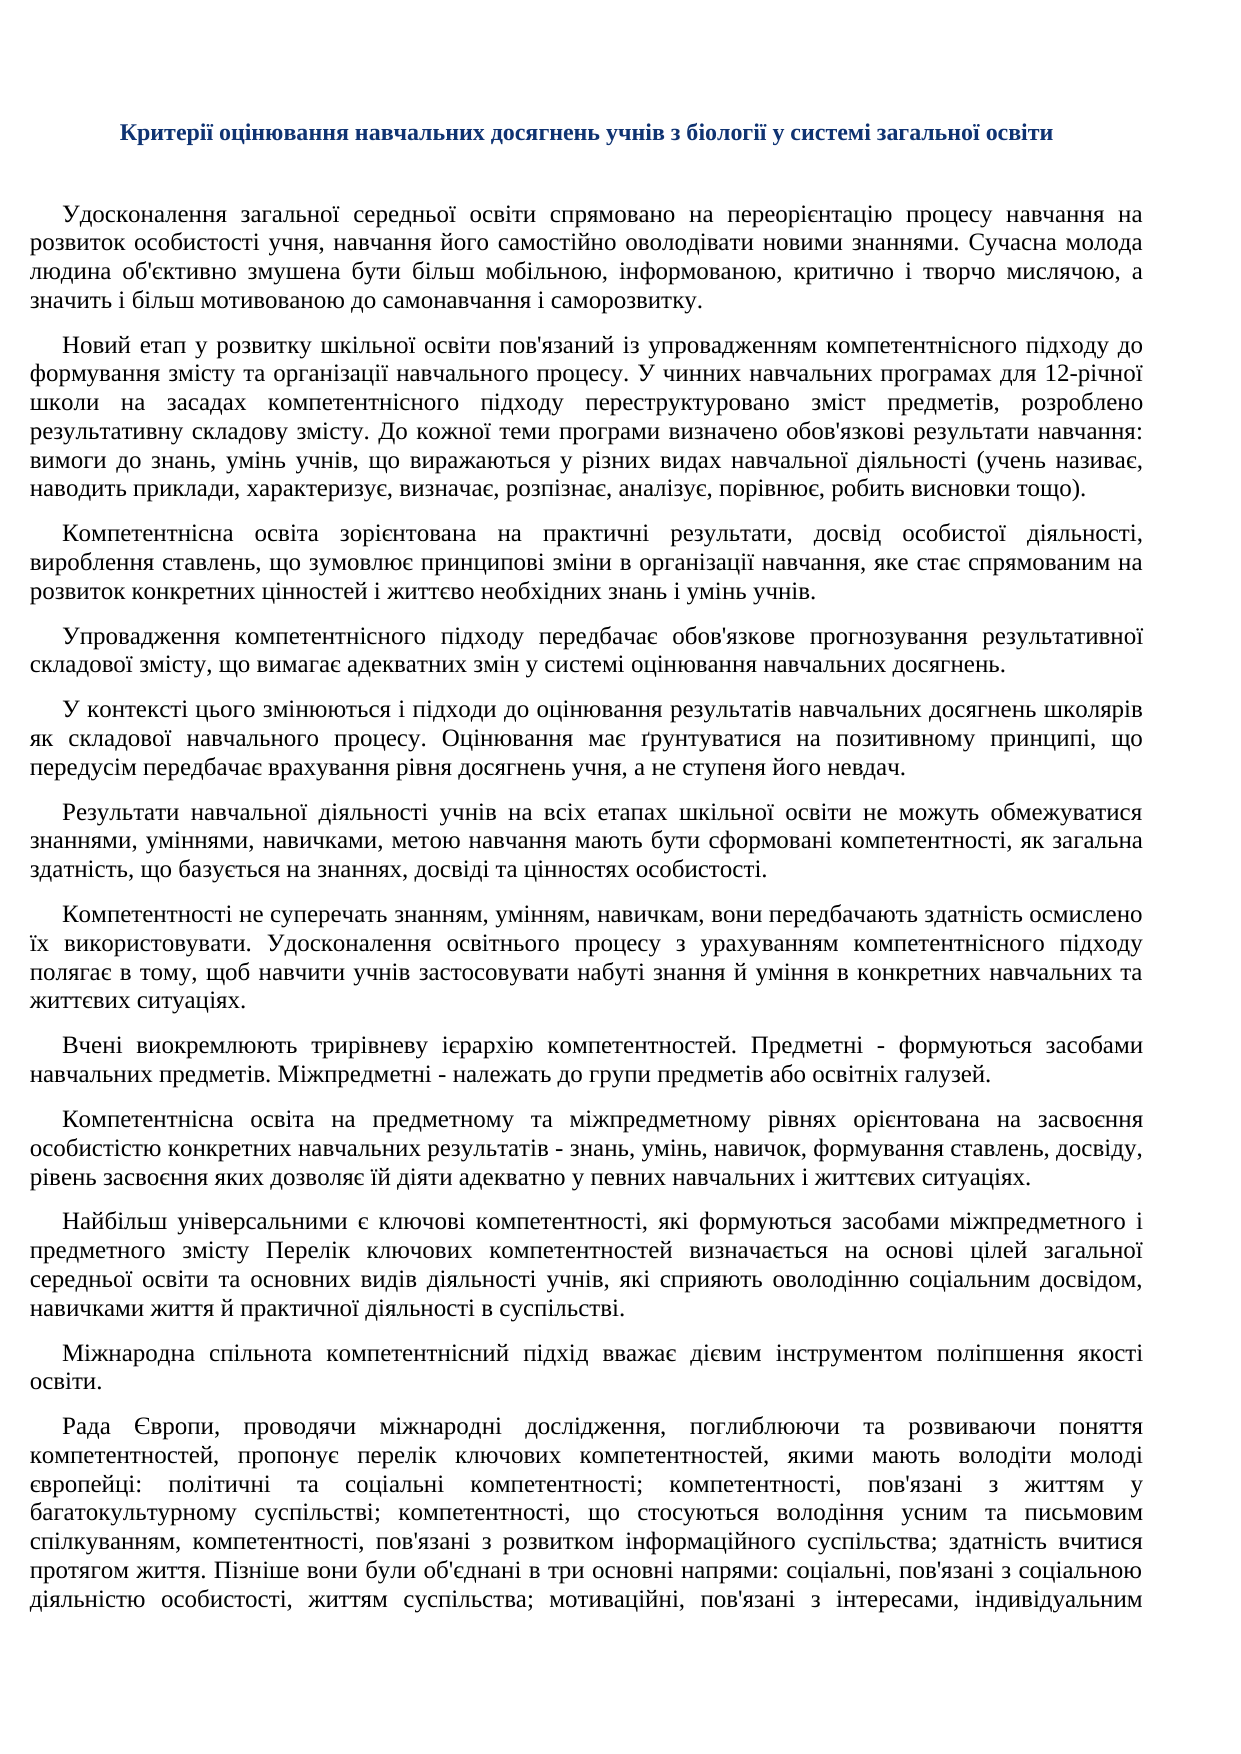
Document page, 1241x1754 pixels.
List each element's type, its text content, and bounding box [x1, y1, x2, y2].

table_header Критерії оцінювання навчальних досягнень учнів з біології у системі загальної освіти [30, 118, 1144, 146]
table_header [30, 146, 1144, 1612]
